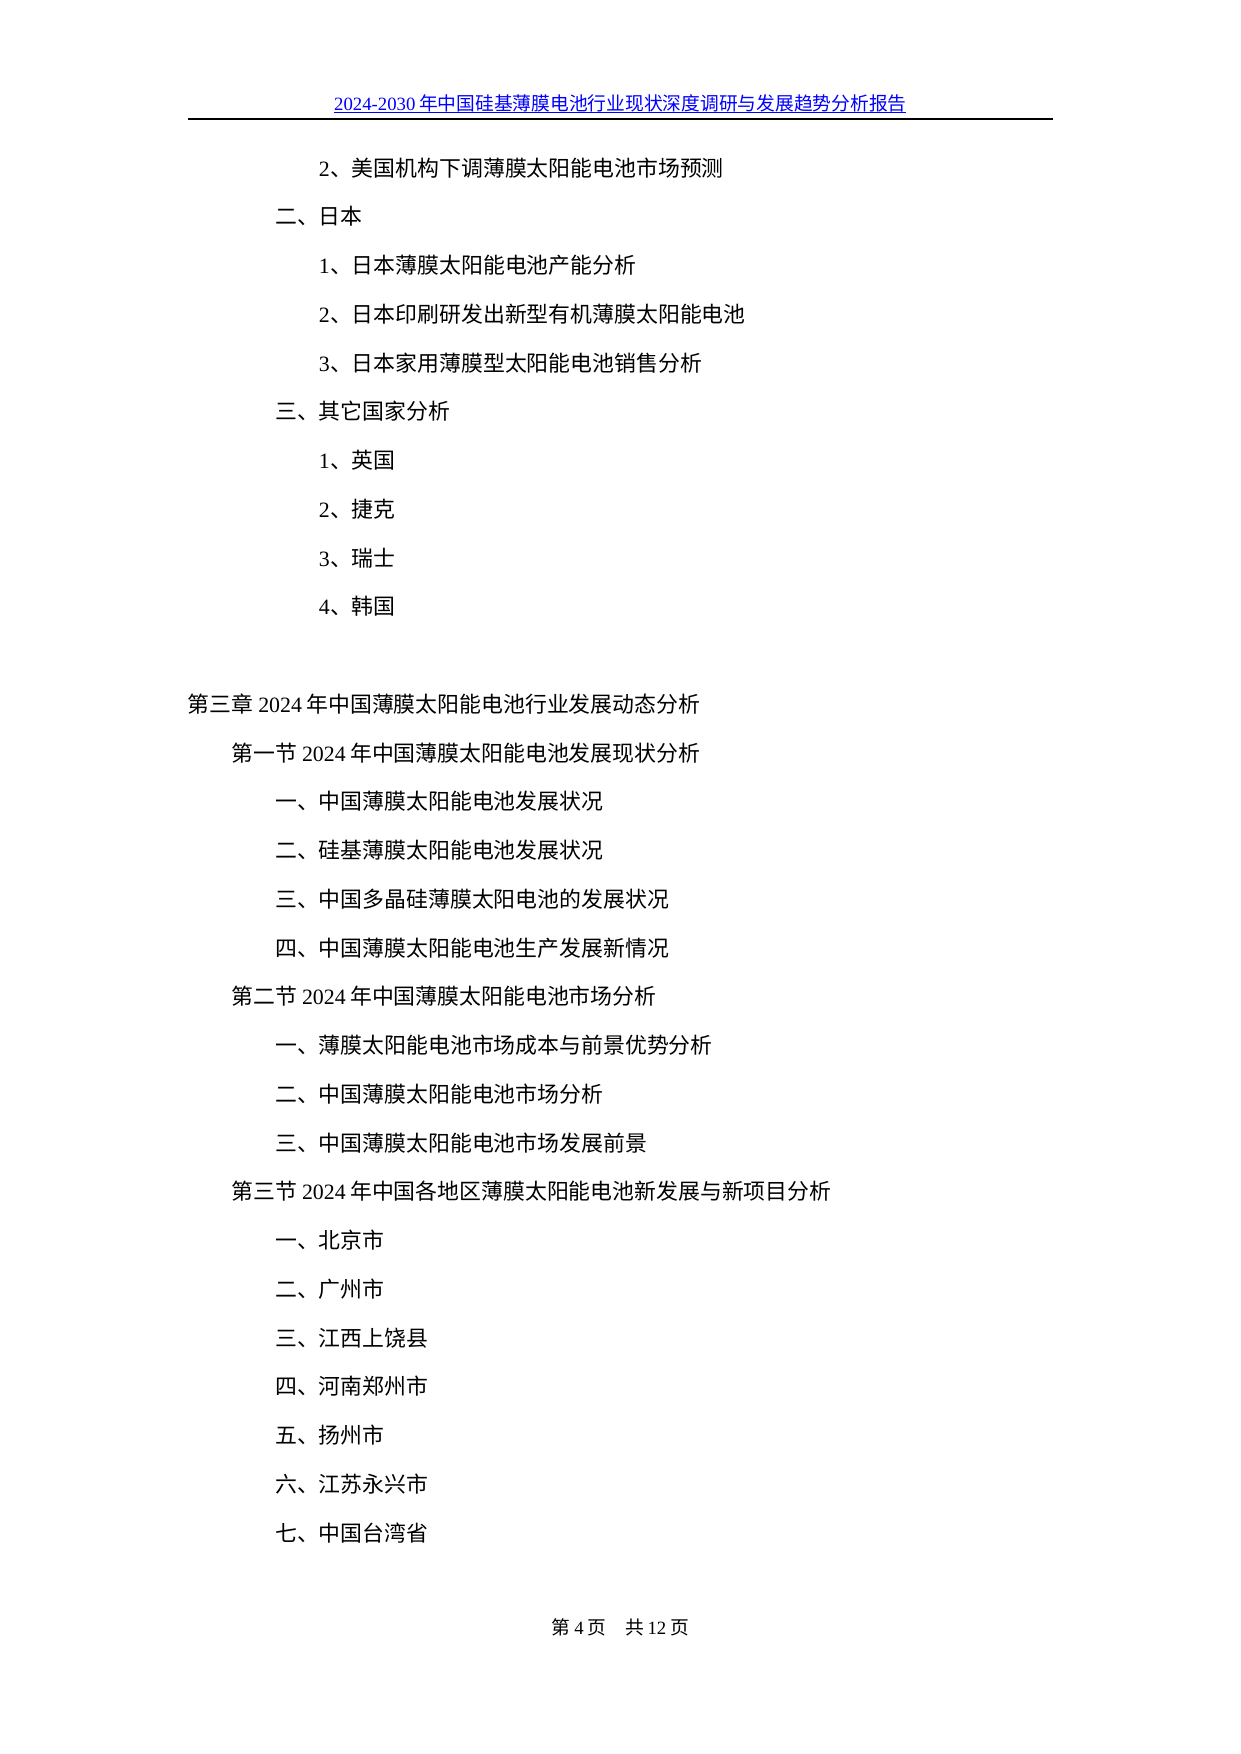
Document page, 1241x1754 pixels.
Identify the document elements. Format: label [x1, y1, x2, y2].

text [187, 150, 1053, 1548]
